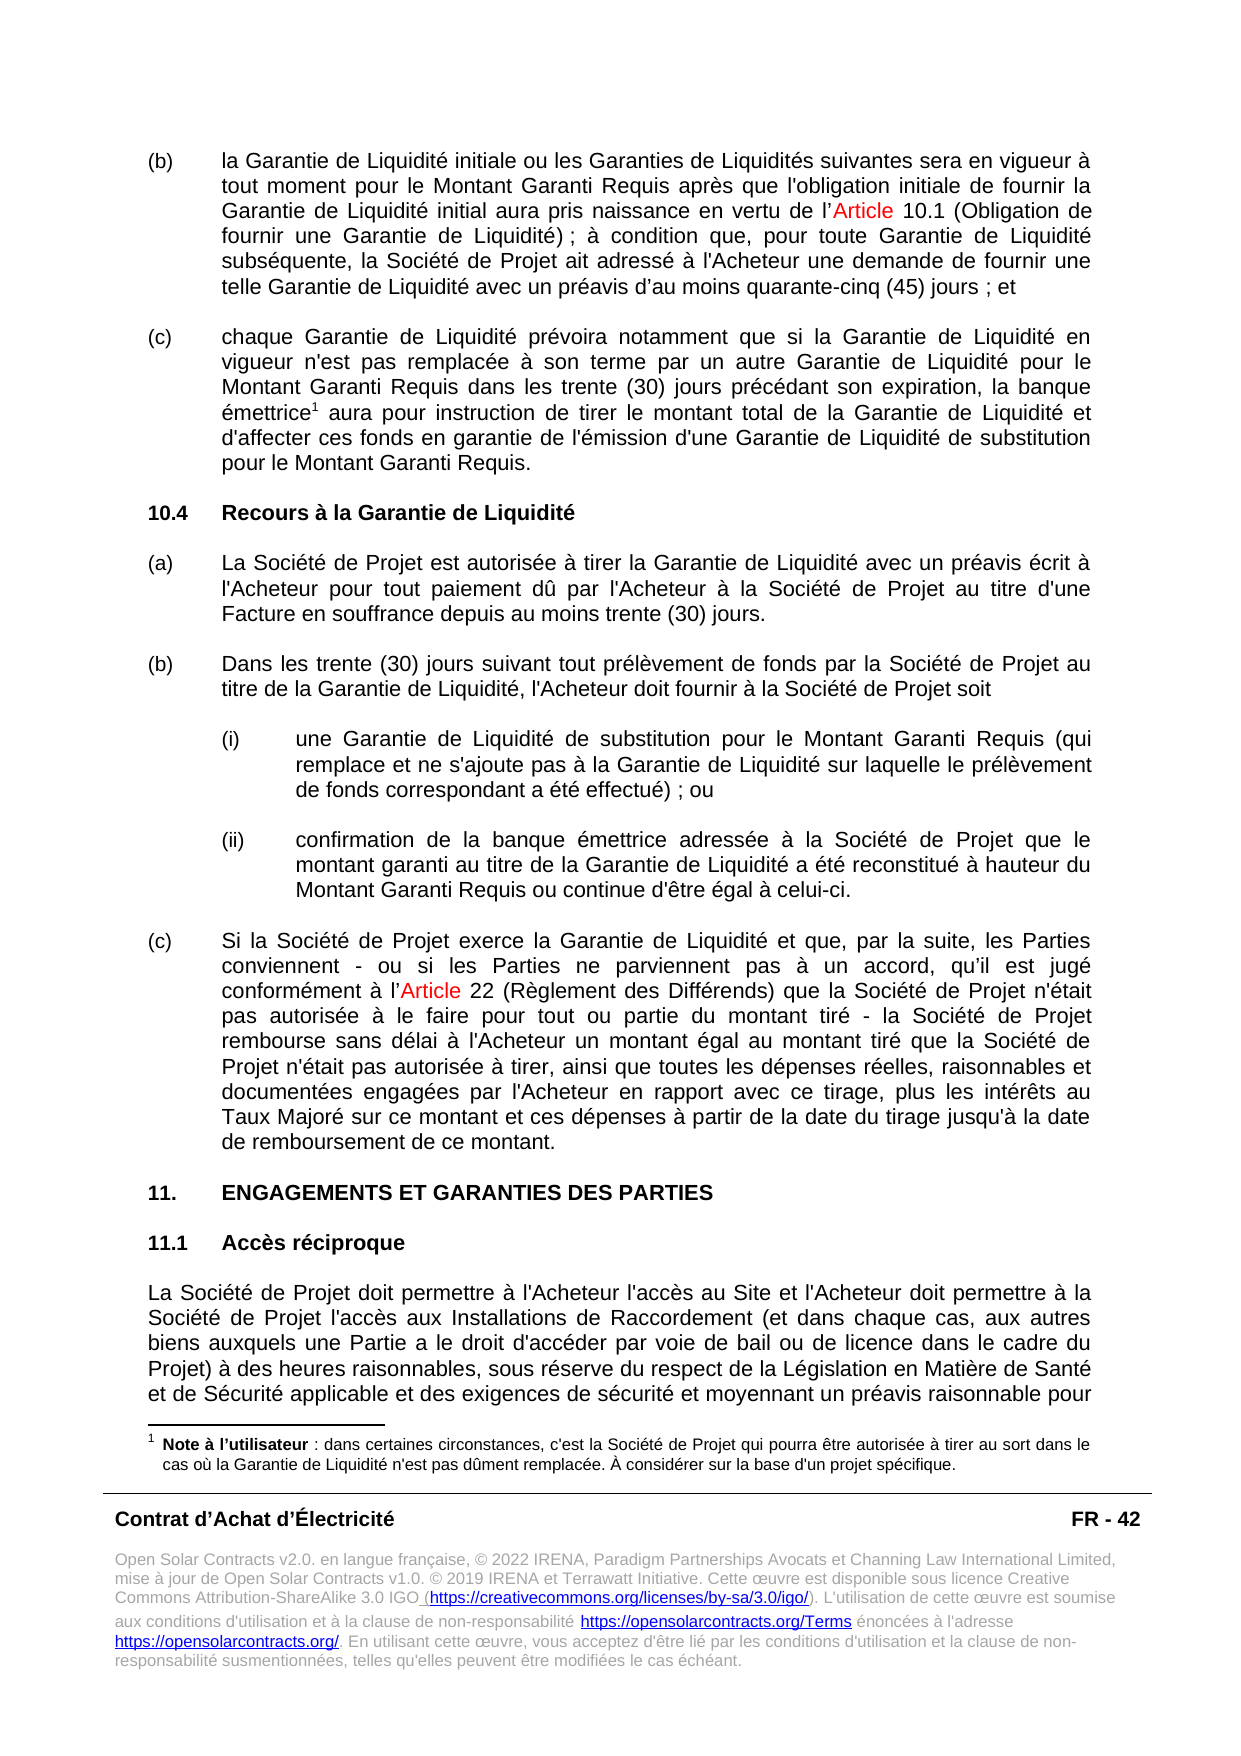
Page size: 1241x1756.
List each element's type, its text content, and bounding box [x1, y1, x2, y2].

list Recours à la Garantie de Liquidité [148, 500, 1093, 525]
list une Garantie de Liquidité de substitution pour le Montant Garanti Requis (qui remplace et ne s'ajoute pas à la Garantie de Liquidité sur laquelle le prélèvement de fonds correspondant a été effectué) ; ou [221, 726, 1093, 802]
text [148, 1280, 1093, 1406]
list Dans les trente (30) jours suivant tout prélèvement de fonds par la Société de Projet au titre de la Garantie de Liquidité, l'Acheteur doit fournir à la Société de Projet soit [148, 651, 1093, 701]
list la Garantie de Liquidité initiale ou les Garanties de Liquidités suivantes sera en vigueur à tout moment pour le Montant Garanti Requis après que l'obligation initiale de fournir la Garantie de Liquidité initial aura pris naissance en vertu de l’Article 10.1 (Obligation de fournir une Garantie de Liquidité) ; à condition que, pour toute Garantie de Liquidité subséquente, la Société de Projet ait adressé à l'Acheteur une demande de fournir une telle Garantie de Liquidité avec un préavis d’au moins quarante-cinq (45) jours ; et [148, 148, 1093, 299]
list La Société de Projet est autorisée à tirer la Garantie de Liquidité avec un préavis écrit à l'Acheteur pour tout paiement dû par l'Acheteur à la Société de Projet au titre d'une Facture en souffrance depuis au moins trente (30) jours. [148, 550, 1093, 626]
list chaque Garantie de Liquidité prévoira notamment que si la Garantie de Liquidité en vigueur n'est pas remplacée à son terme par un autre Garantie de Liquidité pour le Montant Garanti Requis dans les trente (30) jours précédant son expiration, la banque émettrice aura pour instruction de tirer le montant total de la Garantie de Liquidité et d'affecter ces fonds en garantie de l'émission d'une Garantie de Liquidité de substitution pour le Montant Garanti Requis. [148, 324, 1093, 475]
list Accès réciproque [148, 1230, 1093, 1255]
list ENGAGEMENTS ET GARANTIES DES PARTIES [148, 1179, 1093, 1205]
list Si la Société de Projet exerce la Garantie de Liquidité et que, par la suite, les Parties conviennent - ou si les Parties ne parviennent pas à un accord, qu’il est jugé conformément à l’Article 22 (Règlement des Différends) que la Société de Projet n'était pas autorisée à le faire pour tout ou partie du montant tiré - la Société de Projet rembourse sans délai à l'Acheteur un montant égal au montant tiré que la Société de Projet n'était pas autorisée à tirer, ainsi que toutes les dépenses réelles, raisonnables et documentées engagées par l'Acheteur en rapport avec ce tirage, plus les intérêts au Taux Majoré sur ce montant et ces dépenses à partir de la date du tirage jusqu'à la date de remboursement de ce montant. [148, 928, 1093, 1154]
list confirmation de la banque émettrice adressée à la Société de Projet que le montant garanti au titre de la Garantie de Liquidité a été reconstitué à hauteur du Montant Garanti Requis ou continue d'être égal à celui-ci. [221, 827, 1093, 903]
